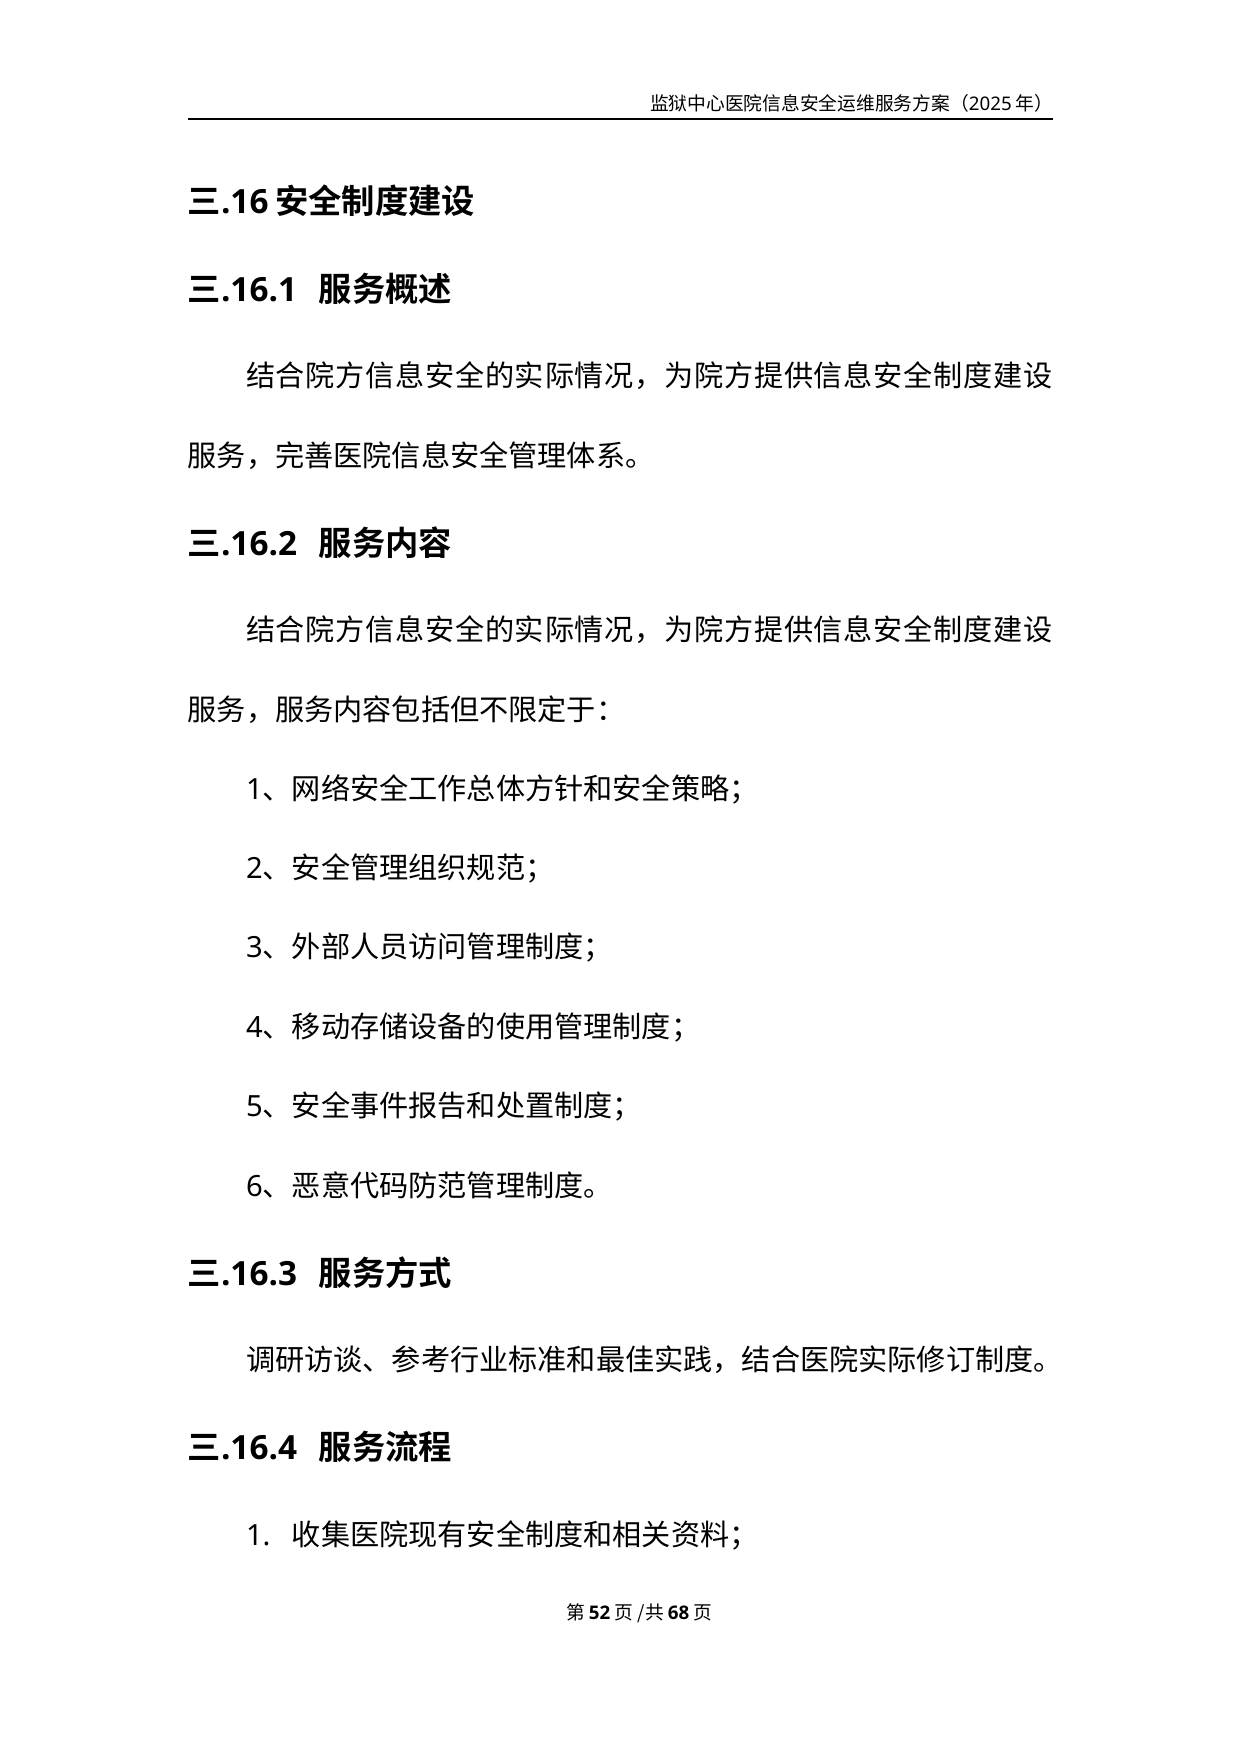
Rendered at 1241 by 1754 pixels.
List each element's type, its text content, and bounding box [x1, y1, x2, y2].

subtitle 服务流程 [187, 1406, 1053, 1485]
text 6、恶意代码防范管理制度。 [187, 1144, 1053, 1223]
text 5、安全事件报告和处置制度； [187, 1064, 1053, 1144]
text 结合院方信息安全的实际情况，为院方提供信息安全制度建设服务，服务内容包括但不限定于： [187, 588, 1053, 747]
text 3、外部人员访问管理制度； [187, 906, 1053, 985]
subtitle 服务内容 [187, 501, 1053, 580]
subtitle 服务方式 [187, 1231, 1053, 1310]
list 收集医院现有安全制度和相关资料； [246, 1493, 1053, 1572]
text 4、移动存储设备的使用管理制度； [187, 985, 1053, 1064]
subtitle 服务概述 [187, 247, 1053, 326]
text 调研访谈、参考行业标准和最佳实践，结合医院实际修订制度。 [187, 1318, 1053, 1398]
subtitle 安全制度建设 [187, 159, 1053, 239]
text 结合院方信息安全的实际情况，为院方提供信息安全制度建设服务，完善医院信息安全管理体系。 [187, 334, 1053, 493]
text 1、网络安全工作总体方针和安全策略； [187, 747, 1053, 826]
text 2、安全管理组织规范； [187, 826, 1053, 906]
